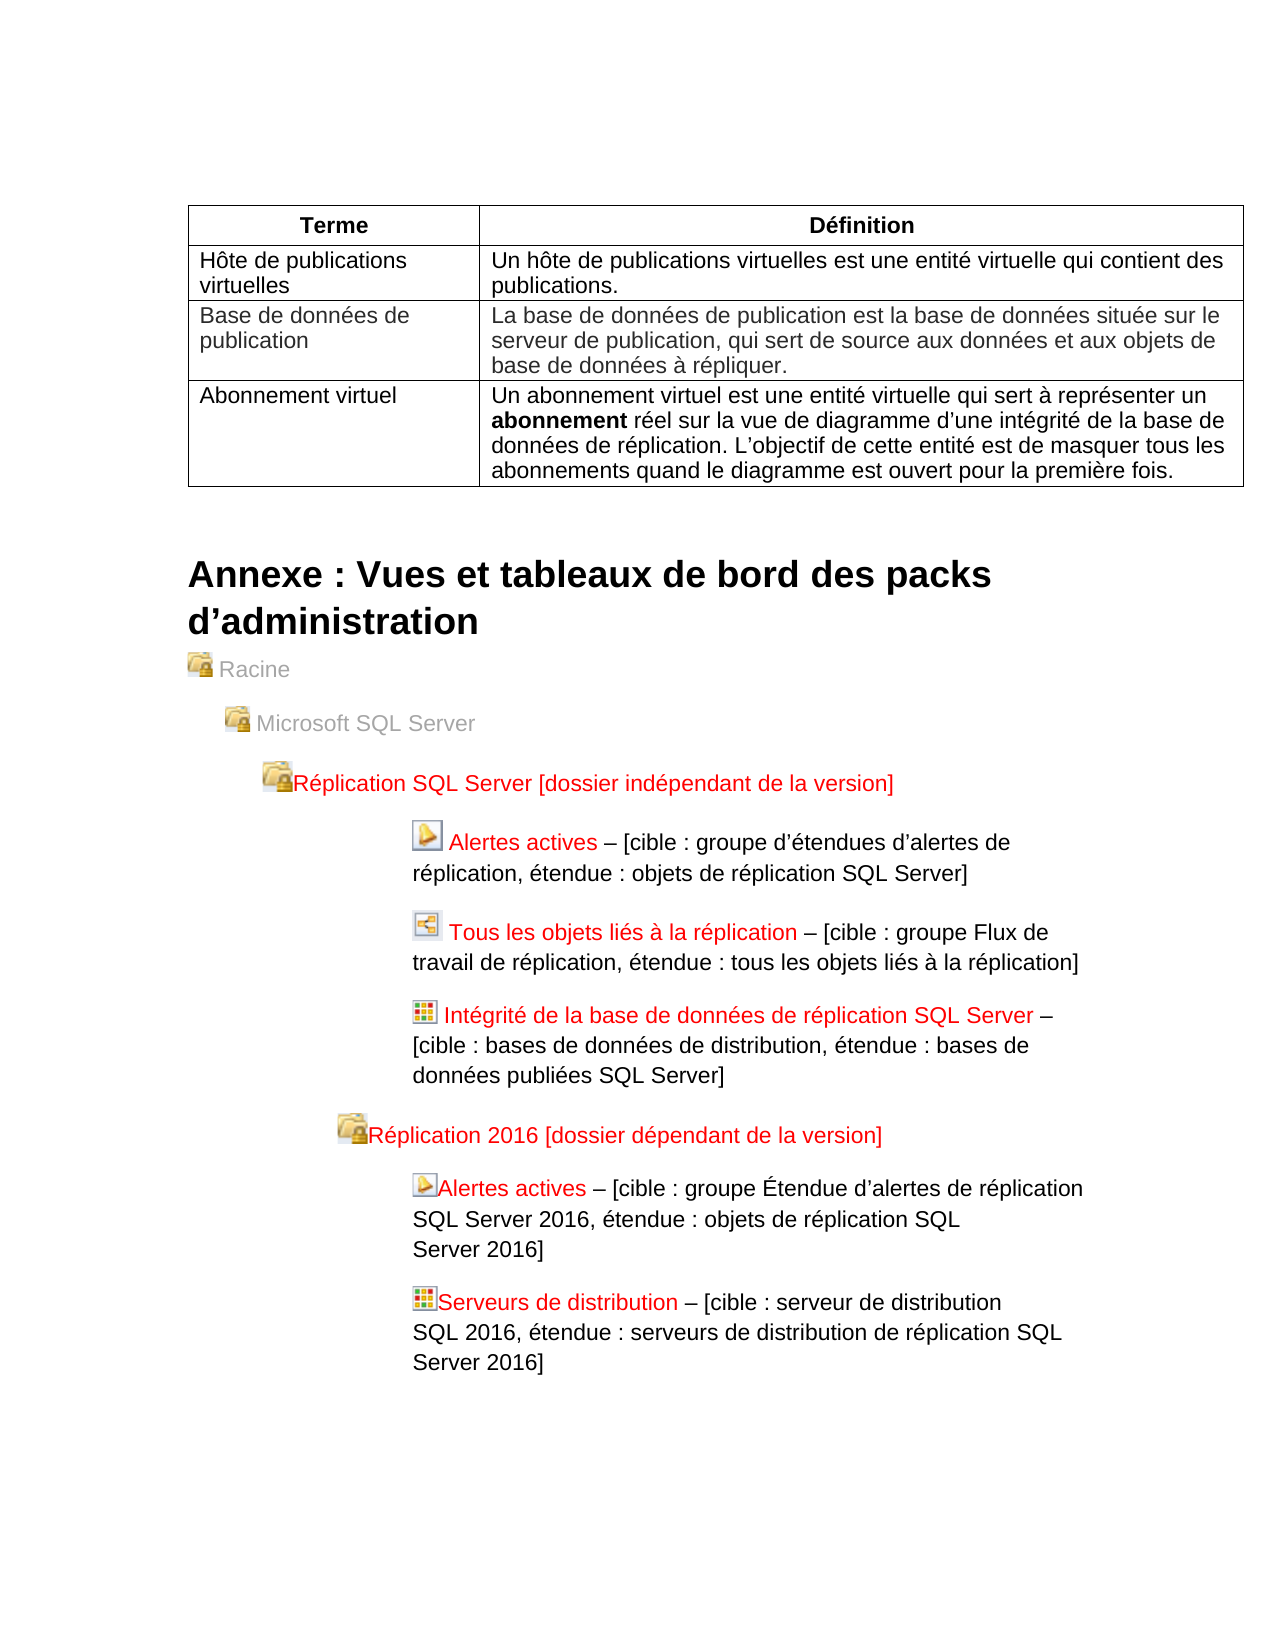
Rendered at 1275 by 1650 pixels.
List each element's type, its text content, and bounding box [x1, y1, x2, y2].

table_cell Un abonnement virtuel est une entité virtuelle qui sert à représenter un abonnement réel sur la vue de diagramme d’une intégrité de la base de données de réplication. L’objectif de cette entité est de masquer tous les abonnements quand le diagramme est ouvert pour la première fois. [480, 381, 1243, 486]
picture [412, 910, 443, 941]
picture [412, 1286, 438, 1311]
text Microsoft SQL Server [187, 707, 1087, 736]
table_header Terme [189, 206, 479, 245]
picture [412, 820, 443, 851]
text Réplication 2016 [dossier dépendant de la version] [187, 1113, 1087, 1149]
text Réplication SQL Server [dossier indépendant de la version] [187, 761, 1087, 796]
table_cell La base de données de publication est la base de données située sur le serveur de publication, qui sert de source aux données et aux objets de base de données à répliquer. [480, 301, 1243, 380]
picture [262, 761, 293, 792]
subtitle Annexe : Vues et tableaux de bord des packs d’administration [187, 553, 1087, 642]
text Serveurs de distribution – [cible : serveur de distribution SQL 2016, étendue : serveurs de distribution de réplication SQL Server 2016] [412, 1287, 1087, 1376]
text Intégrité de la base de données de réplication SQL Server – [cible : bases de données de distribution, étendue : bases de données publiées SQL Server] [412, 1000, 1087, 1089]
table_cell Base de données de publication [189, 301, 479, 380]
picture [187, 652, 213, 677]
text Racine [187, 652, 1087, 682]
text Tous les objets liés à la réplication – [cible : groupe Flux de travail de réplication, étendue : tous les objets liés à la réplication] [412, 911, 1087, 975]
picture [412, 1000, 438, 1024]
table_cell Hôte de publications virtuelles [189, 246, 479, 300]
picture [337, 1113, 368, 1144]
text Alertes actives – [cible : groupe d’étendues d’alertes de réplication, étendue : objets de réplication SQL Server] [412, 821, 1087, 886]
text Alertes actives – [cible : groupe Étendue d’alertes de réplication SQL Server 2016, étendue : objets de réplication SQL Server 2016] [412, 1173, 1087, 1262]
picture [225, 706, 251, 732]
table_cell Abonnement virtuel [189, 381, 479, 486]
picture [412, 1173, 438, 1197]
table_cell Un hôte de publications virtuelles est une entité virtuelle qui contient des publications. [480, 246, 1243, 300]
table_header Définition [480, 206, 1243, 245]
